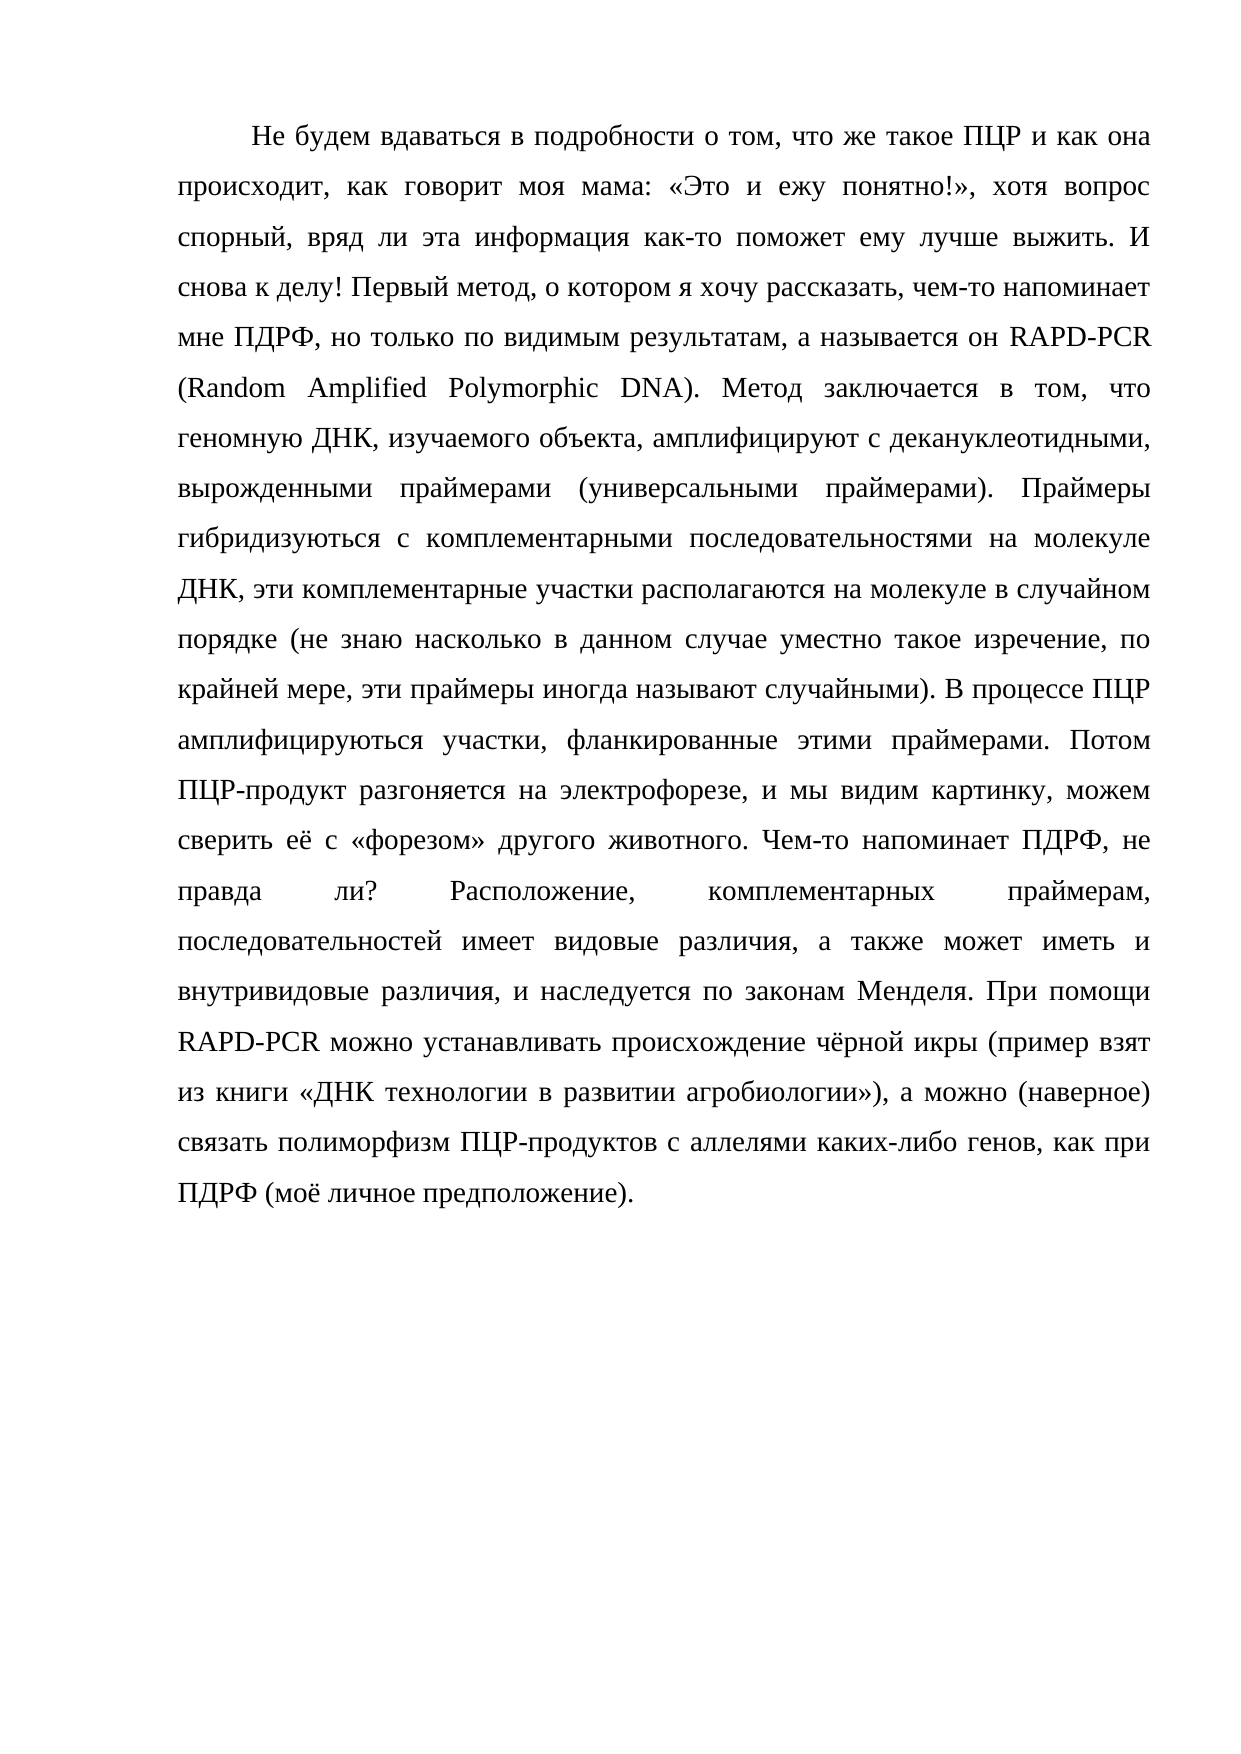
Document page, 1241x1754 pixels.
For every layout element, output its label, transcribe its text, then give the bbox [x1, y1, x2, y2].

text Не будем вдаваться в подробности о том, что же такое ПЦР и как она происходит, как говорит моя мама: «Это и ежу понятно!», хотя вопрос спорный, вряд ли эта информация как-то поможет ему лучше выжить. И снова к делу! Первый метод, о котором я хочу рассказать, чем-то напоминает мне ПДРФ, но только по видимым результатам, а называется он RAPD-PCR (Random Amplified Polymorphic DNA). Метод заключается в том, что геномную ДНК, изучаемого объекта, амплифицируют с декануклеотидными, вырожденными праймерами (универсальными праймерами). Праймеры гибридизуються с комплементарными последовательностями на молекуле ДНК, эти комплементарные участки располагаются на молекуле в случайном порядке (не знаю насколько в данном случае уместно такое изречение, по крайней мере, эти праймеры иногда называют случайными). В процессе ПЦР амплифицируються участки, фланкированные этими праймерами. Потом ПЦР-продукт разгоняется на электрофорезе, и мы видим картинку, можем сверить её с «форезом» другого животного. Чем-то напоминает ПДРФ, не правда ли? Расположение, комплементарных праймерам, последовательностей имеет видовые различия, а также может иметь и внутривидовые различия, и наследуется по законам Менделя. При помощи RAPD-PCR можно устанавливать происхождение чёрной икры (пример взят из книги «ДНК технологии в развитии агробиологии»), а можно (наверное) связать полиморфизм ПЦР-продуктов с аллелями каких-либо генов, как при ПДРФ (моё личное предположение). [177, 118, 1152, 1208]
